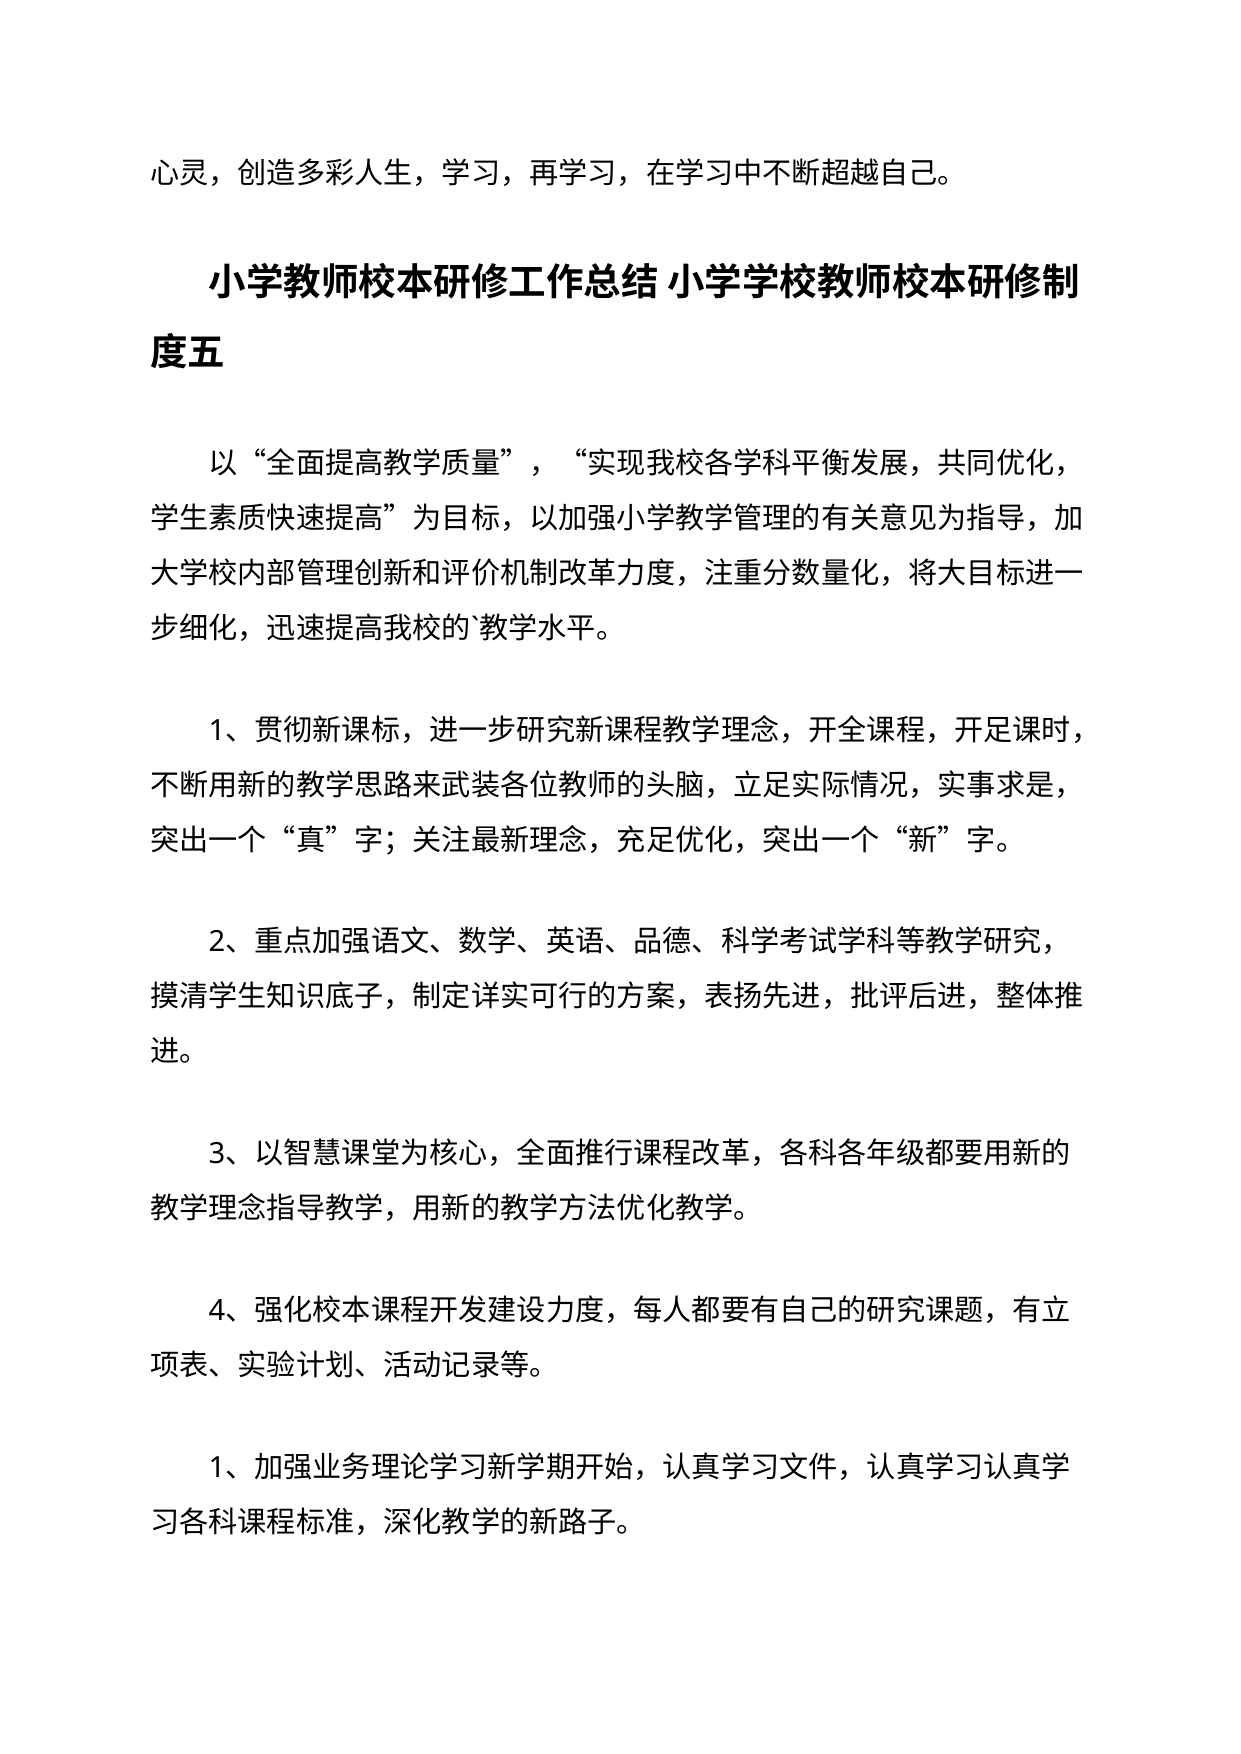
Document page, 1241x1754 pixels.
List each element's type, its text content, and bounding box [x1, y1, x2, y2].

text 1、贯彻新课标，进一步研究新课程教学理念，开全课程，开足课时，不断用新的教学思路来武装各位教师的头脑，立足实际情况，实事求是，突出一个“真”字；关注最新理念，充足优化，突出一个“新”字。 [150, 706, 1090, 858]
text 3、以智慧课堂为核心，全面推行课程改革，各科各年级都要用新的教学理念指导教学，用新的教学方法优化教学。 [150, 1130, 1090, 1227]
text 1、加强业务理论学习新学期开始，认真学习文件，认真学习认真学习各科课程标准，深化教学的新路子。 [150, 1443, 1090, 1541]
text 以“全面提高教学质量”，“实现我校各学科平衡发展，共同优化，学生素质快速提高”为目标，以加强小学教学管理的有关意见为指导，加大学校内部管理创新和评价机制改革力度，注重分数量化，将大目标进一步细化，迅速提高我校的`教学水平。 [150, 440, 1090, 647]
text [150, 150, 1090, 192]
text 小学教师校本研修工作总结 小学学校教师校本研修制度五 [150, 252, 1090, 377]
text 2、重点加强语文、数学、英语、品德、科学考试学科等教学研究，摸清学生知识底子，制定详实可行的方案，表扬先进，批评后进，整体推进。 [150, 918, 1090, 1070]
text 4、强化校本课程开发建设力度，每人都要有自己的研究课题，有立项表、实验计划、活动记录等。 [150, 1286, 1090, 1384]
